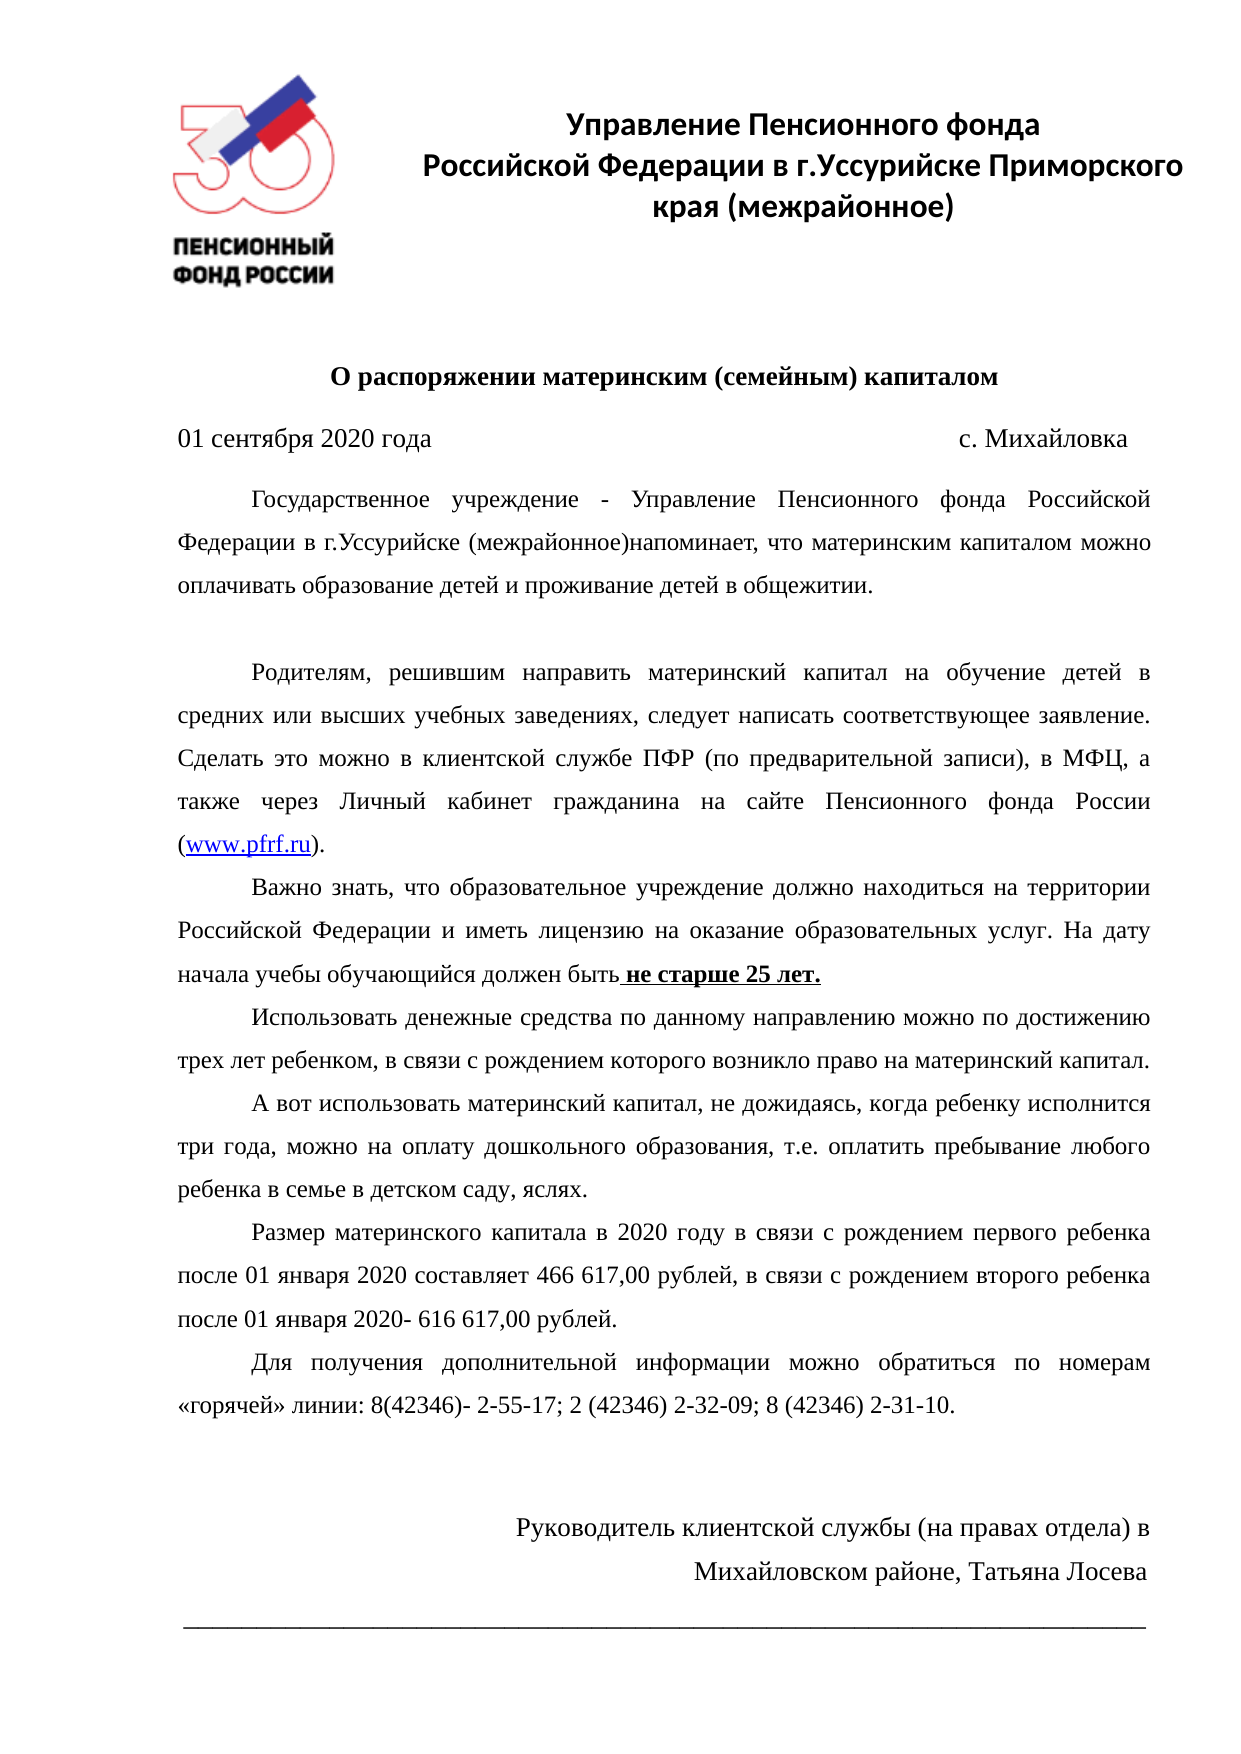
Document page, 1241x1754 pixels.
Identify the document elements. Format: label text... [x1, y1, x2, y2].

table_header Управление Пенсионного фонда Российской Федерации в г.Уссурийске Приморского края (межрайонное) [393, 104, 1213, 266]
text Родителям, решившим направить материнский капитал на обучение детей в средних или высших учебных заведениях, следует написать соответствующее заявление. Сделать это можно в клиентской службе ПФР (по предварительной записи), в МФЦ, а также через Личный кабинет гражданина на сайте Пенсионного фонда России (www.pfrf.ru). [177, 657, 1152, 858]
text Михайловском районе, Татьяна Лосева [177, 1554, 1152, 1586]
text О распоряжении материнским (семейным) капиталом [177, 360, 1152, 391]
text Для получения дополнительной информации можно обратиться по номерам «горячей» линии: 8(42346)- 2-55-17; 2 (42346) 2-32-09; 8 (42346) 2-31-10. [177, 1347, 1152, 1419]
text Руководитель клиентской службы (на правах отдела) в [177, 1511, 1152, 1542]
text А вот использовать материнский капитал, не дожидаясь, когда ребенку исполнится три года, можно на оплату дошкольного образования, т.е. оплатить пребывание любого ребенка в семье в детском саду, яслях. [177, 1088, 1152, 1203]
text Размер материнского капитала в 2020 году в связи с рождением первого ребенка после 01 января 2020 составляет 466 617,00 рублей, в связи с рождением второго ребенка после 01 января 2020- 616 617,00 рублей. [177, 1217, 1152, 1332]
text 01 сентября 2020 года с. Михайловка [177, 422, 1152, 453]
text Государственное учреждение - Управление Пенсионного фонда Российской Федерации в г.Уссурийске (межрайонное)напоминает, что материнским капиталом можно оплачивать образование детей и проживание детей в общежитии. [177, 484, 1152, 599]
table_header [189, 104, 393, 266]
text Важно знать, что образовательное учреждение должно находиться на территории Российской Федерации и иметь лицензию на оказание образовательных услуг. На дату начала учебы обучающийся должен быть не старше 25 лет. [177, 872, 1152, 987]
text __________________________________________________________________ [177, 1598, 1152, 1632]
text Использовать денежные средства по данному направлению можно по достижению трех лет ребенком, в cвязи с рождением которого возникло право на материнский капитал. [177, 1002, 1152, 1074]
